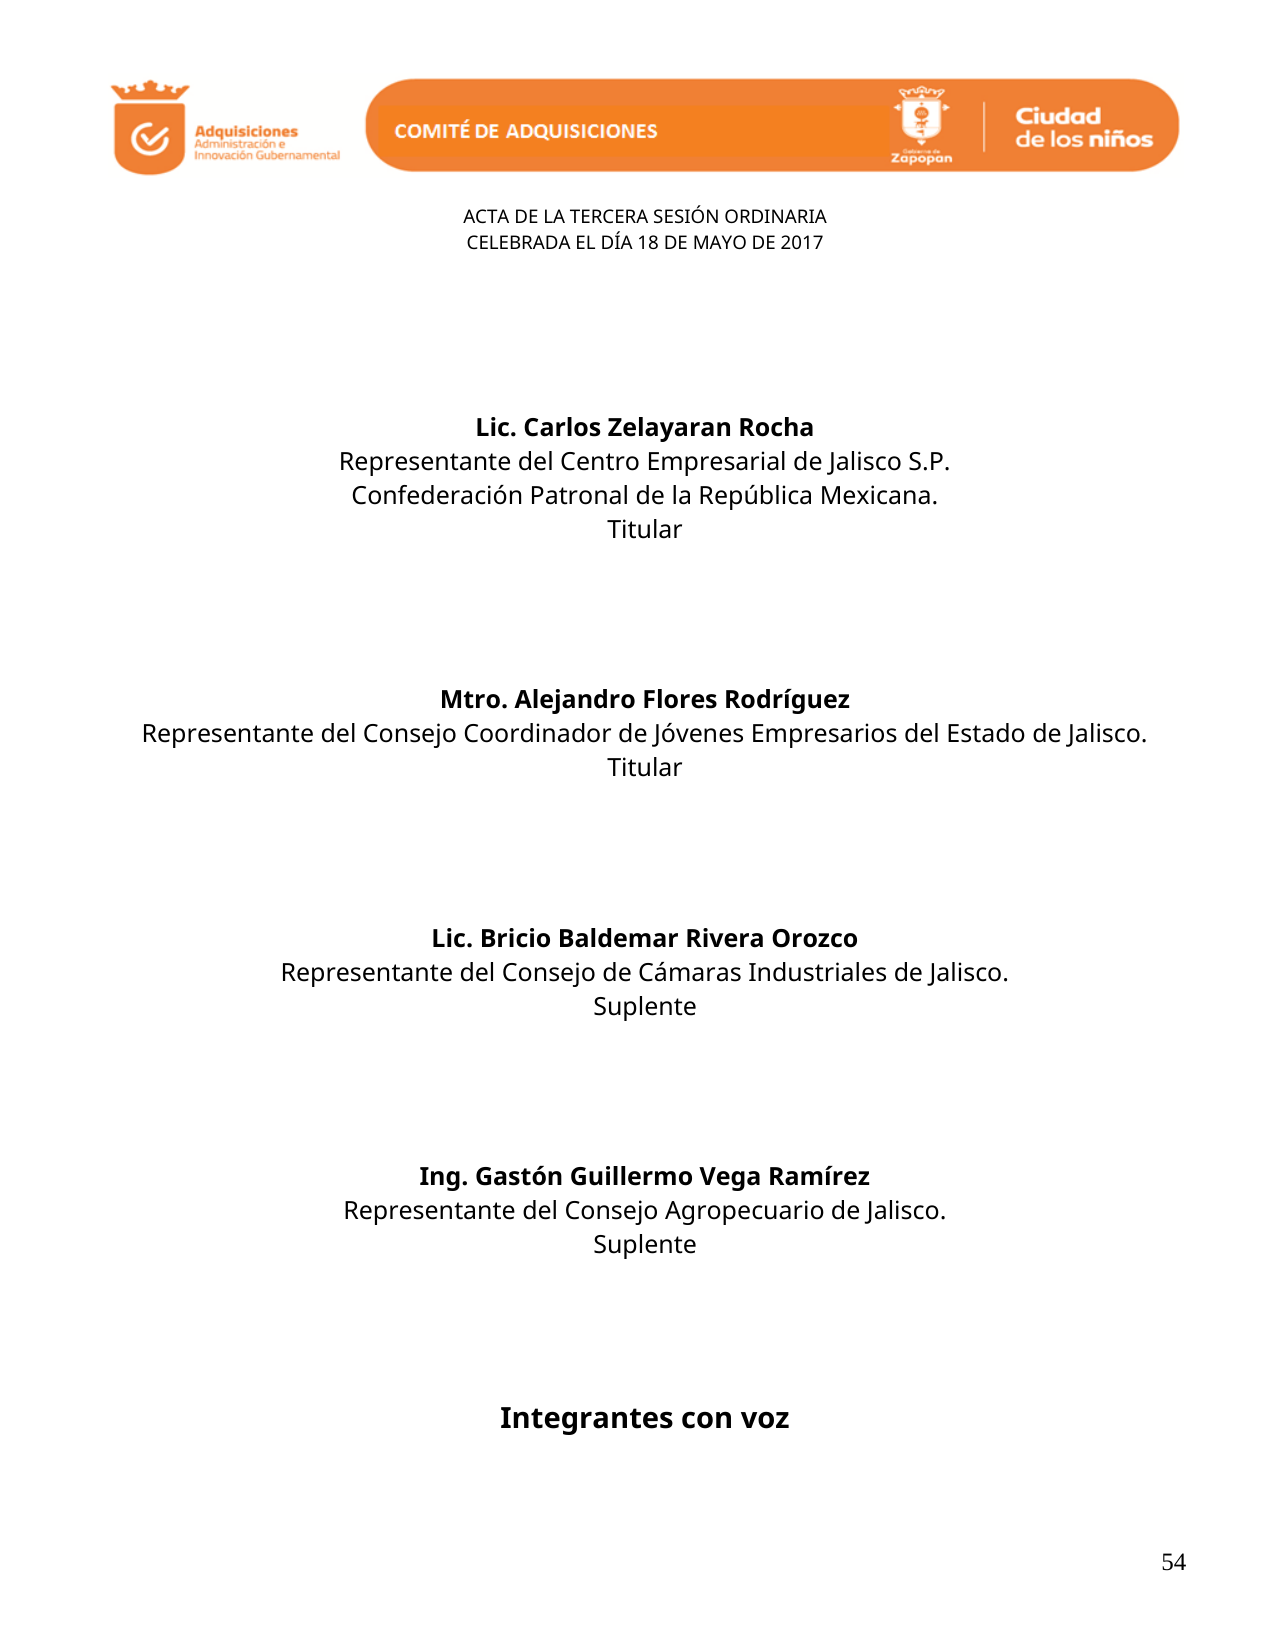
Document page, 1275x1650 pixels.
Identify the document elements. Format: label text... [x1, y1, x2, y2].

text Suplente [103, 1227, 1186, 1261]
text Titular [103, 511, 1186, 546]
picture [103, 73, 1187, 178]
text Lic. Carlos Zelayaran Rocha [103, 409, 1186, 443]
text Representante del Consejo de Cámaras Industriales de Jalisco. [103, 954, 1186, 988]
text Representante del Centro Empresarial de Jalisco S.P. [103, 443, 1186, 477]
text Mtro. Alejandro Flores Rodríguez [103, 682, 1186, 716]
text Confederación Patronal de la República Mexicana. [103, 477, 1186, 511]
text Lic. Bricio Baldemar Rivera Orozco [103, 920, 1186, 954]
text Titular [103, 750, 1186, 784]
text Representante del Consejo Agropecuario de Jalisco. [103, 1193, 1186, 1227]
text Suplente [103, 988, 1186, 1022]
title Integrantes con voz [103, 1397, 1186, 1437]
text Ing. Gastón Guillermo Vega Ramírez [103, 1159, 1186, 1193]
text Representante del Consejo Coordinador de Jóvenes Empresarios del Estado de Jalisco. [103, 716, 1186, 750]
